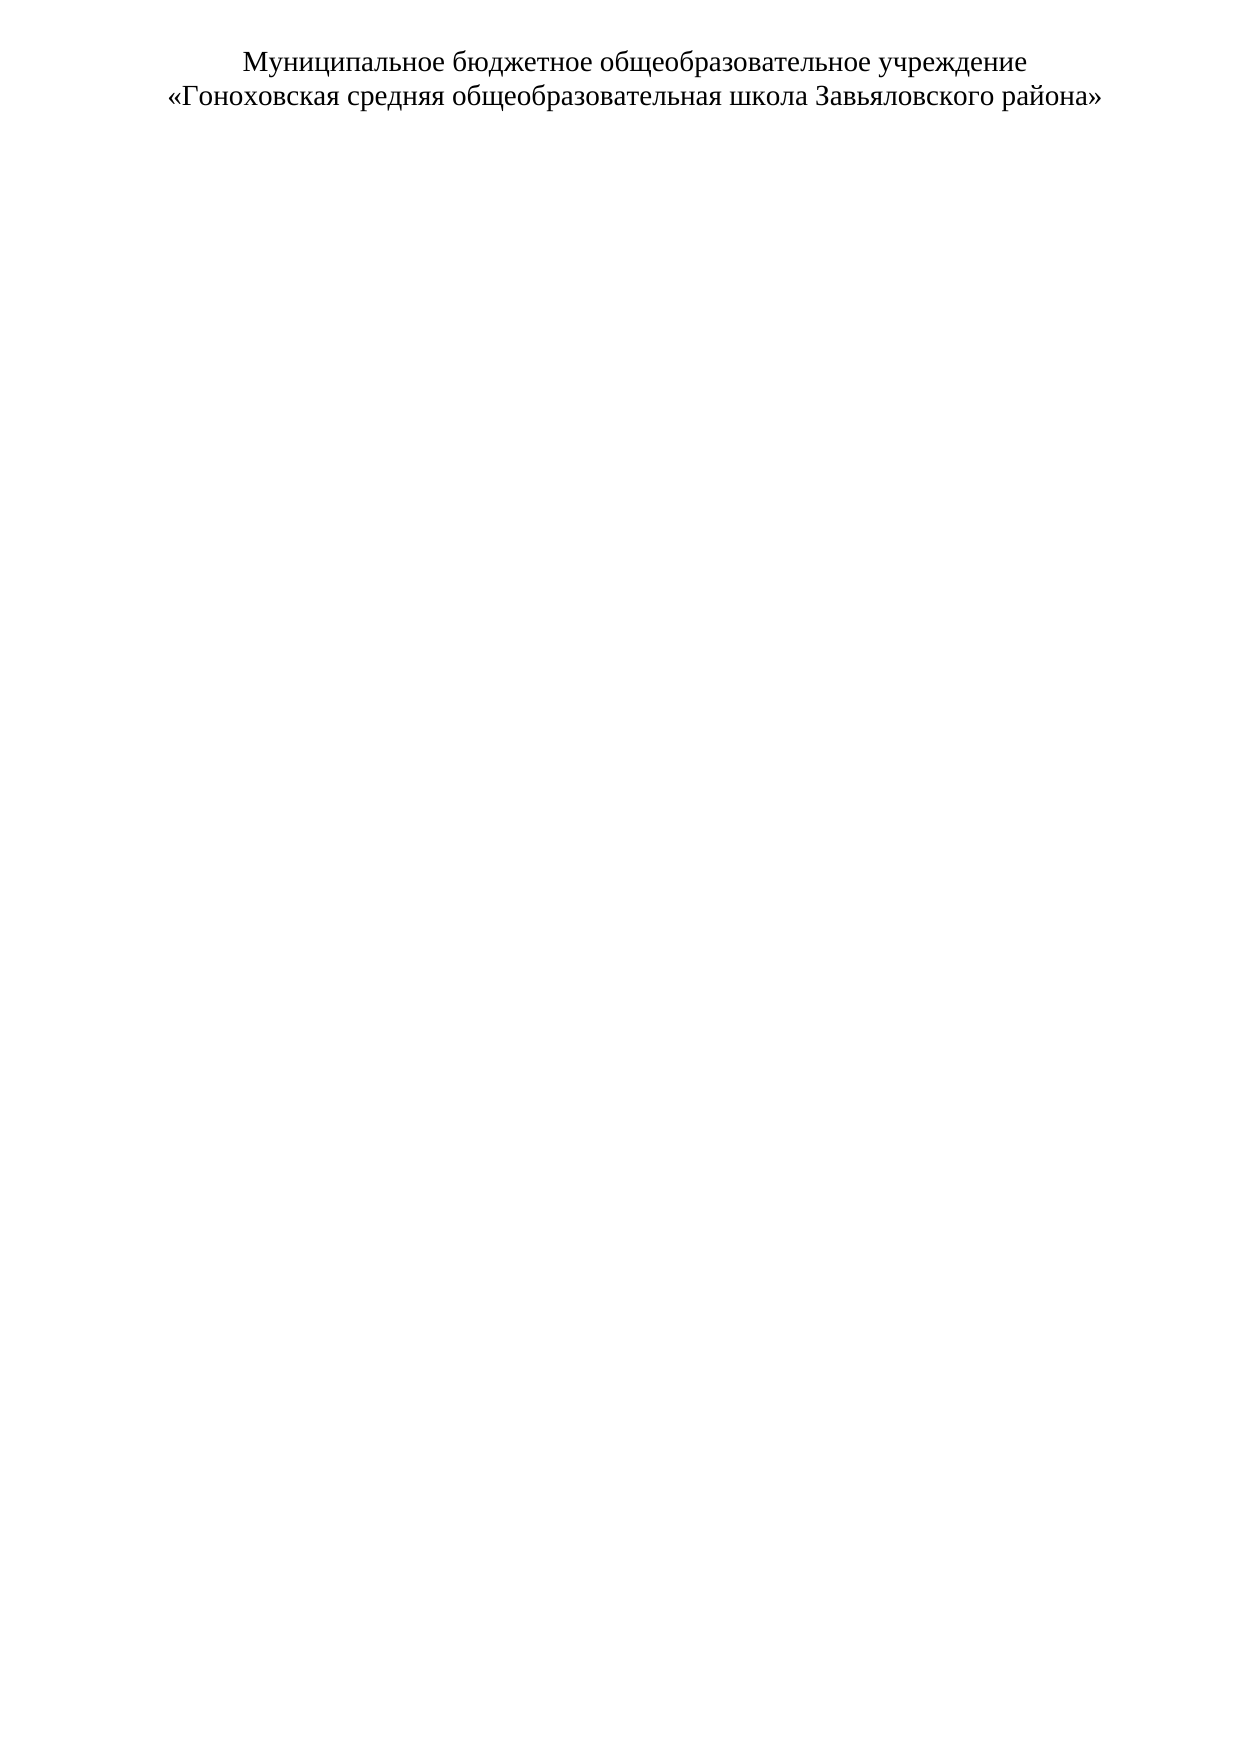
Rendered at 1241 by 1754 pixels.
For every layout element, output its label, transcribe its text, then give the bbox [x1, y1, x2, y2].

text Муниципальное бюджетное общеобразовательное учреждение «Гоноховская средняя общеобразовательная школа Завьяловского района» [118, 44, 1152, 111]
